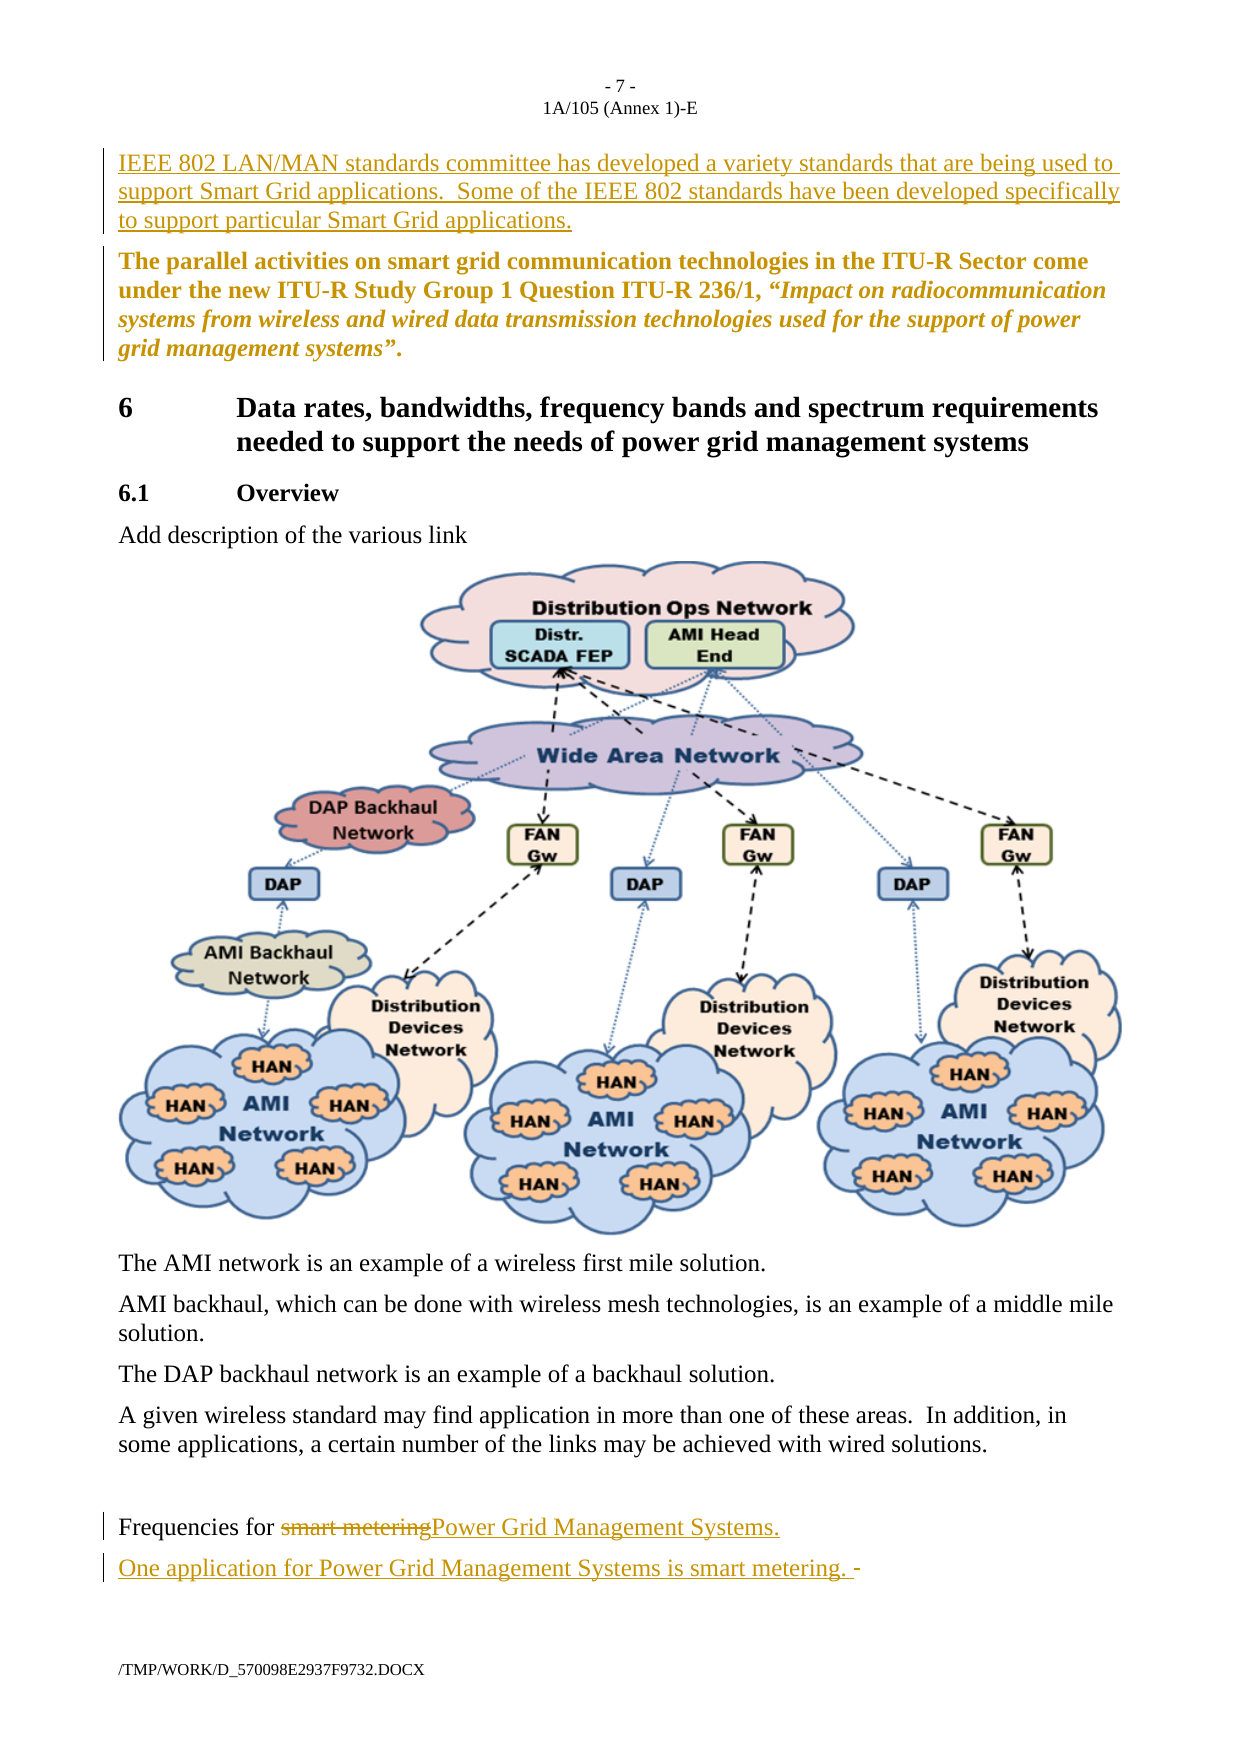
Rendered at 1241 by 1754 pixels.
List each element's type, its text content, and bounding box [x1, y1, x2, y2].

text Frequencies for [118, 1512, 1122, 1540]
text The parallel activities on smart grid communication technologies in the ITU-R Sector come under the new ITU-R Study Group 1 Question ITU-R 236/1, “Impact on radiocommunication systems from wireless and wired data transmission technologies used for the support of power grid management systems”. [118, 246, 1122, 361]
subtitle 6 Data rates, bandwidths, frequency bands and spectrum requirements needed to support the needs of power grid management systems [118, 391, 1122, 458]
text The DAP backhaul network is an example of a backhaul solution. [118, 1359, 1122, 1388]
text The AMI network is an example of a wireless first mile solution. [118, 1248, 1122, 1277]
picture [118, 561, 1123, 1236]
subtitle 6.1 Overview [118, 478, 1122, 507]
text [118, 148, 1122, 234]
text Add description of the various link [118, 520, 1122, 548]
text AMI backhaul, which can be done with wireless mesh technologies, is an example of a middle mile solution. [118, 1289, 1122, 1347]
text A given wireless standard may find application in more than one of these areas. In addition, in some applications, a certain number of the links may be achieved with wired solutions. [118, 1400, 1122, 1458]
